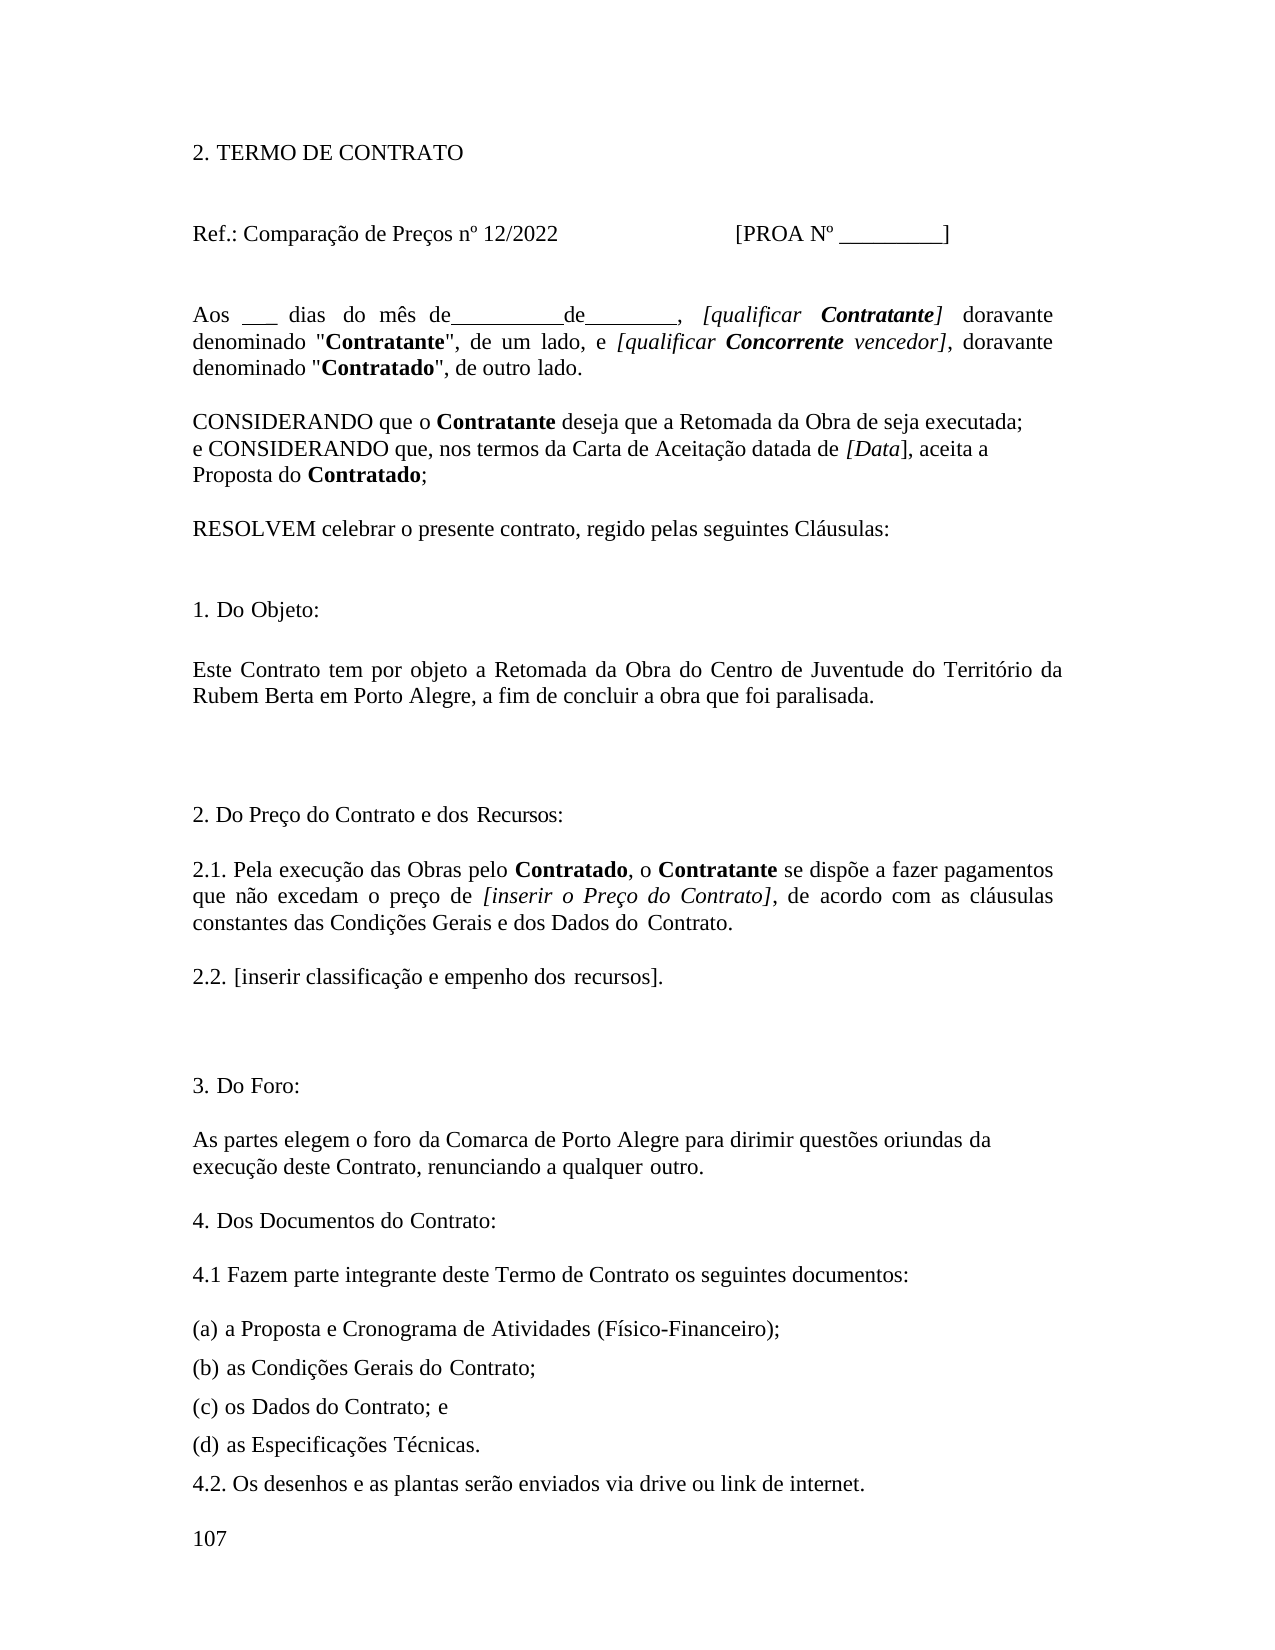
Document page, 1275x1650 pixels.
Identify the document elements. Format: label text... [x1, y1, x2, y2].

list Pela execução das Obras pelo Contratado, o Contratante se dispõe a fazer pagamentos que não excedam o preço de [inserir o Preço do Contrato], de acordo com as cláusulas constantes das Condições Gerais e dos Dados do Contrato. [192, 856, 1054, 935]
list Do Objeto: [192, 596, 1158, 622]
list a Proposta e Cronograma de Atividades (Físico-Financeiro); [192, 1315, 1158, 1342]
list [inserir classificação e empenho dos recursos]. [192, 963, 1158, 989]
text As partes elegem o foro da Comarca de Porto Alegre para dirimir questões oriundas da execução deste Contrato, renunciando a qualquer outro. [192, 1126, 1032, 1180]
text Este Contrato tem por objeto a Retomada da Obra do Centro de Juventude do Território da Rubem Berta em Porto Alegre, a fim de concluir a obra que foi paralisada. [192, 656, 1063, 709]
text CONSIDERANDO que o Contratante deseja que a Retomada da Obra de seja executada; e CONSIDERANDO que, nos termos da Carta de Aceitação datada de [Data], aceita a Proposta do Contratado; [192, 408, 1032, 488]
text RESOLVEM celebrar o presente contrato, regido pelas seguintes Cláusulas: [192, 515, 1158, 542]
list TERMO DE CONTRATO [192, 139, 1158, 165]
text 4.1 Fazem parte integrante deste Termo de Contrato os seguintes documentos: [192, 1261, 1158, 1287]
list os Dados do Contrato; e [192, 1393, 1158, 1419]
text Ref.: Comparação de Preços nº 12/2022 [PROA Nº _________] [192, 220, 1158, 246]
list Do Preço do Contrato e dos Recursos: [192, 802, 1158, 828]
list as Especificações Técnicas. [192, 1431, 1158, 1458]
text Aos _ dias do mês de de , [qualificar Contratante] doravante denominado "Contratante", de um lado, e [qualificar Concorrente vencedor], doravante denominado "Contratado", de outro lado. [192, 301, 1053, 381]
list Do Foro: [192, 1072, 1158, 1098]
text 4.2. Os desenhos e as plantas serão enviados via drive ou link de internet. [192, 1470, 1158, 1497]
list Dos Documentos do Contrato: [192, 1207, 1158, 1233]
list as Condições Gerais do Contrato; [192, 1354, 1158, 1380]
